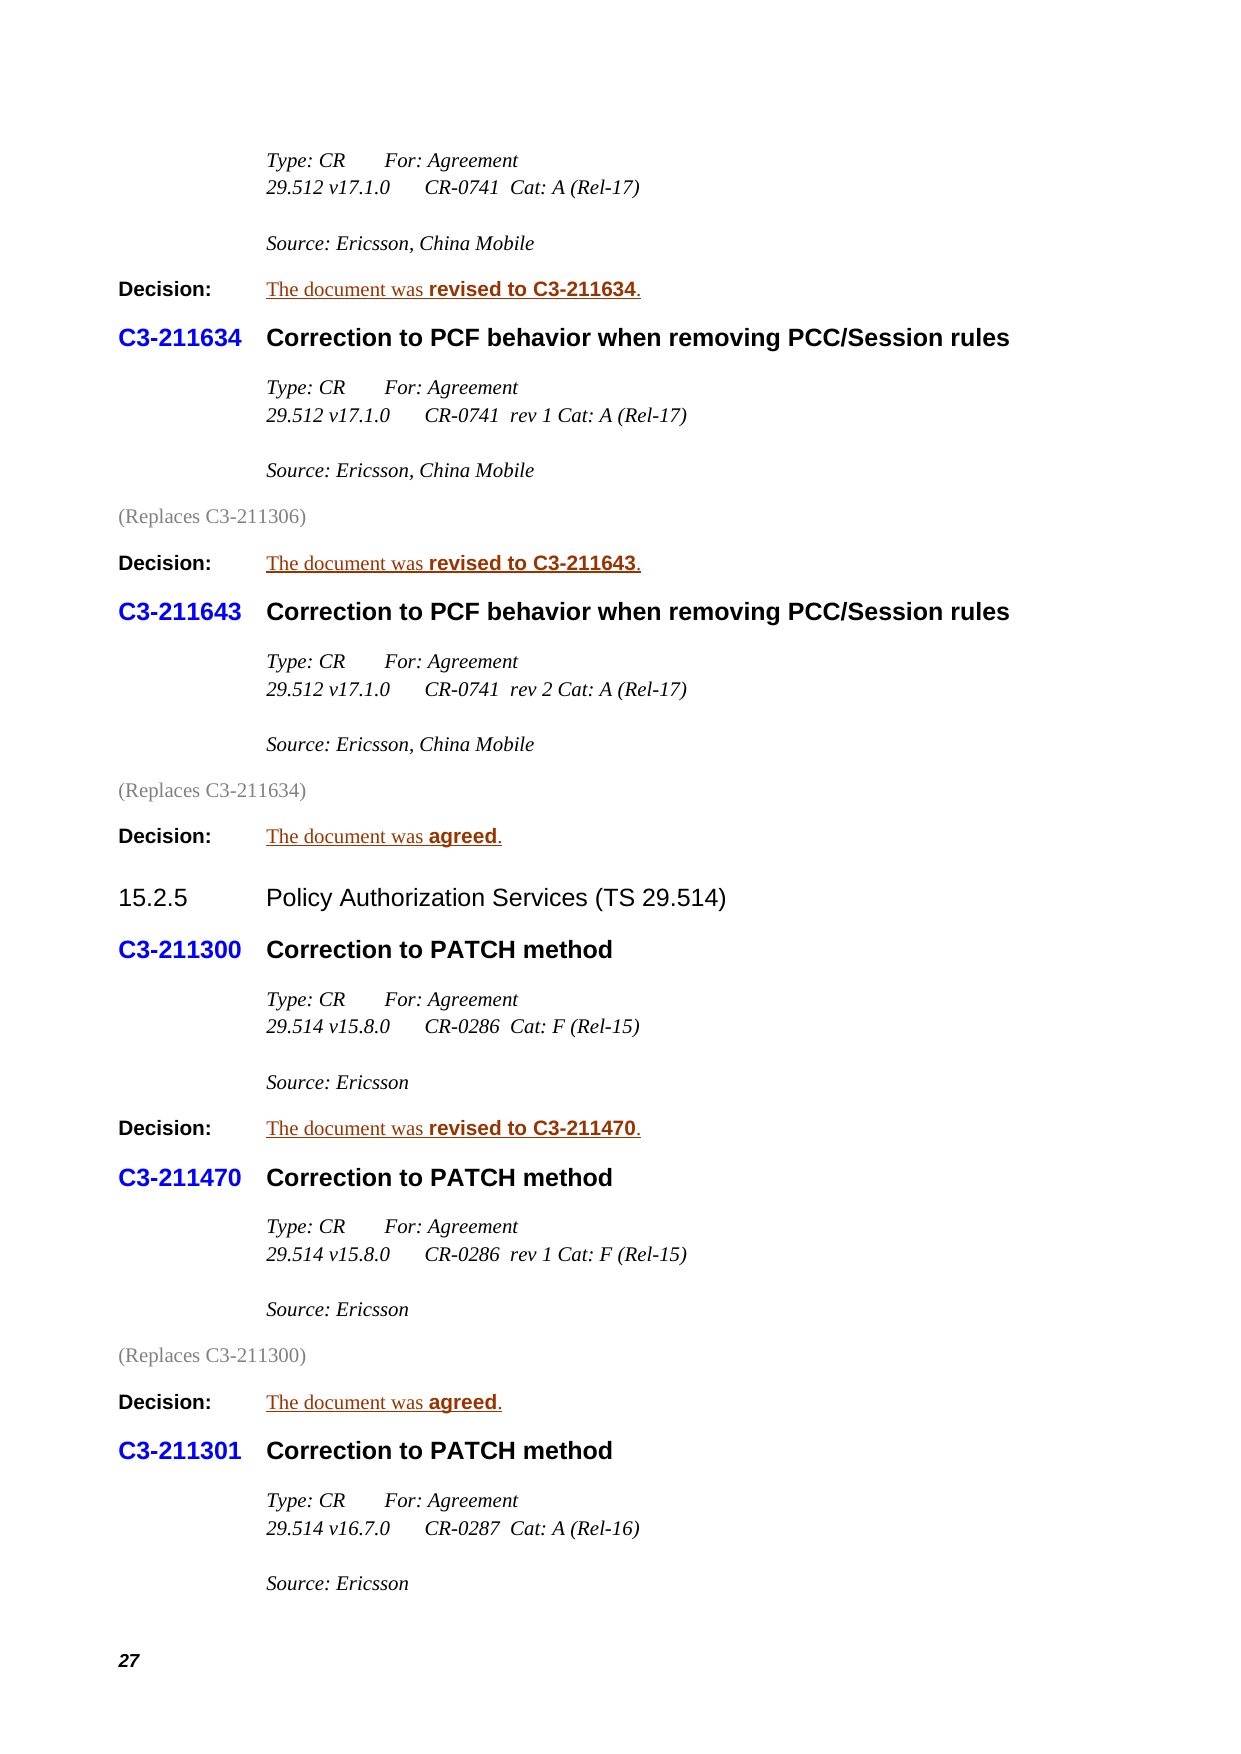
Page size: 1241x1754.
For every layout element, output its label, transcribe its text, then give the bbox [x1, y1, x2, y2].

text (Replaces C3-211306) [118, 504, 1122, 528]
text Decision: The document was agreed. [118, 824, 1122, 848]
text C3-211634 Correction to PCF behavior when removing PCC/Session rules [118, 323, 1122, 352]
text Type: CR For: Agreement 29.512 v17.1.0 CR-0741 Cat: A (Rel-17) Source: Ericsson, China Mobile [118, 148, 1122, 254]
subtitle 15.2.5 Policy Authorization Services (TS 29.514) [118, 883, 1122, 912]
text (Replaces C3-211634) [118, 778, 1122, 802]
text Decision: The document was revised to C3-211643. [118, 551, 1122, 575]
text Decision: The document was agreed. [118, 1390, 1122, 1414]
text Decision: The document was revised to C3-211470. [118, 1116, 1122, 1140]
text Type: CR For: Agreement 29.512 v17.1.0 CR-0741 rev 1 Cat: A (Rel-17) Source: Ericsson, China Mobile [118, 375, 1122, 482]
text Type: CR For: Agreement 29.514 v15.8.0 CR-0286 rev 1 Cat: F (Rel-15) Source: Ericsson [118, 1214, 1122, 1321]
text (Replaces C3-211300) [118, 1343, 1122, 1367]
text C3-211643 Correction to PCF behavior when removing PCC/Session rules [118, 597, 1122, 626]
text C3-211301 Correction to PATCH method [118, 1436, 1122, 1465]
text Type: CR For: Agreement 29.514 v15.8.0 CR-0286 Cat: F (Rel-15) Source: Ericsson [118, 987, 1122, 1094]
text Decision: The document was revised to C3-211634. [118, 277, 1122, 301]
text C3-211300 Correction to PATCH method [118, 935, 1122, 964]
text Type: CR For: Agreement 29.514 v16.7.0 CR-0287 Cat: A (Rel-16) Source: Ericsson [118, 1488, 1122, 1595]
text C3-211470 Correction to PATCH method [118, 1162, 1122, 1191]
text Type: CR For: Agreement 29.512 v17.1.0 CR-0741 rev 2 Cat: A (Rel-17) Source: Ericsson, China Mobile [118, 649, 1122, 756]
